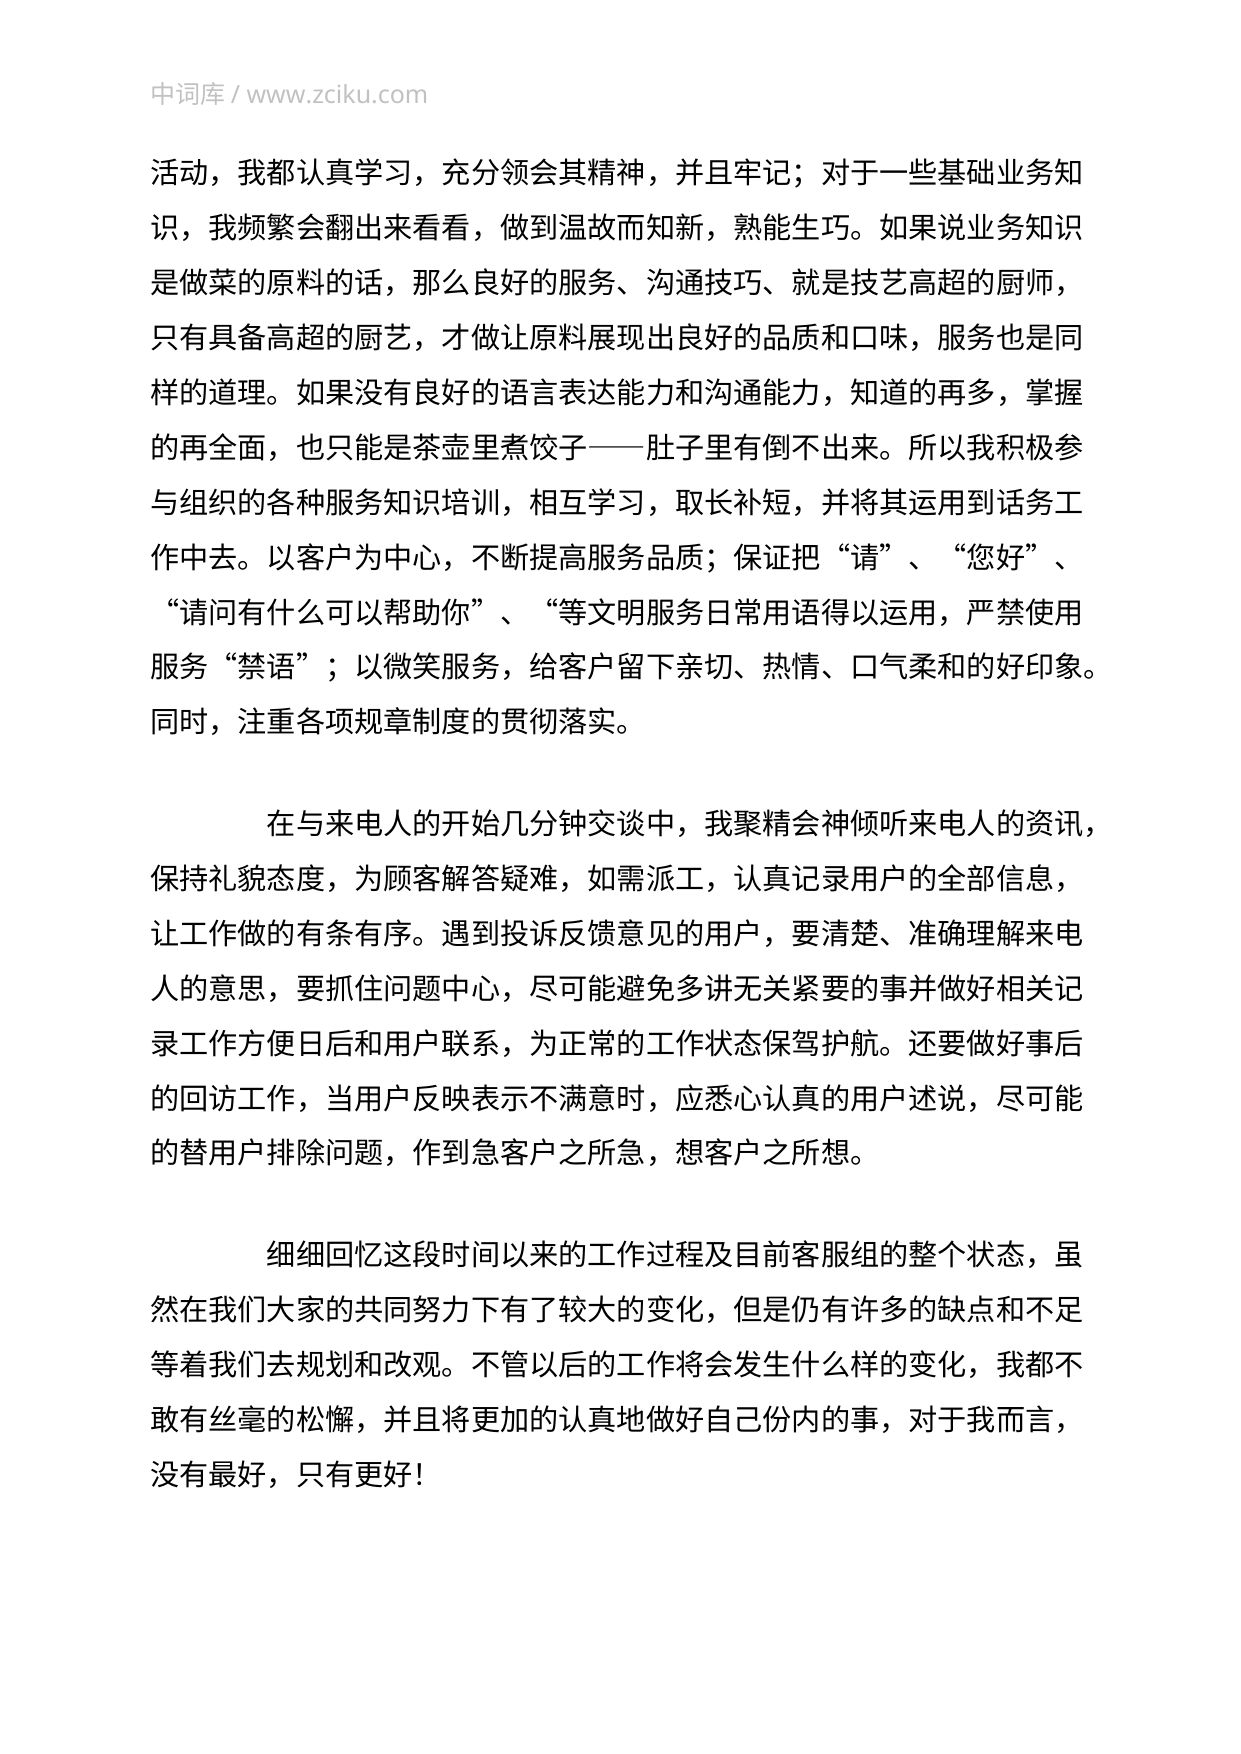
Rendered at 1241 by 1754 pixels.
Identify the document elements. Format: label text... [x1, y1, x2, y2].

text 在与来电人的开始几分钟交谈中，我聚精会神倾听来电人的资讯，保持礼貌态度，为顾客解答疑难，如需派工，认真记录用户的全部信息，让工作做的有条有序。遇到投诉反馈意见的用户，要清楚、准确理解来电人的意思，要抓住问题中心，尽可能避免多讲无关紧要的事并做好相关记录工作方便日后和用户联系，为正常的工作状态保驾护航。还要做好事后的回访工作，当用户反映表示不满意时，应悉心认真的用户述说，尽可能的替用户排除问题，作到急客户之所急，想客户之所想。 [150, 801, 1090, 1172]
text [150, 150, 1090, 741]
text 细细回忆这段时间以来的工作过程及目前客服组的整个状态，虽然在我们大家的共同努力下有了较大的变化，但是仍有许多的缺点和不足等着我们去规划和改观。不管以后的工作将会发生什么样的变化，我都不敢有丝毫的松懈，并且将更加的认真地做好自己份内的事，对于我而言，没有最好，只有更好！ [150, 1232, 1090, 1494]
